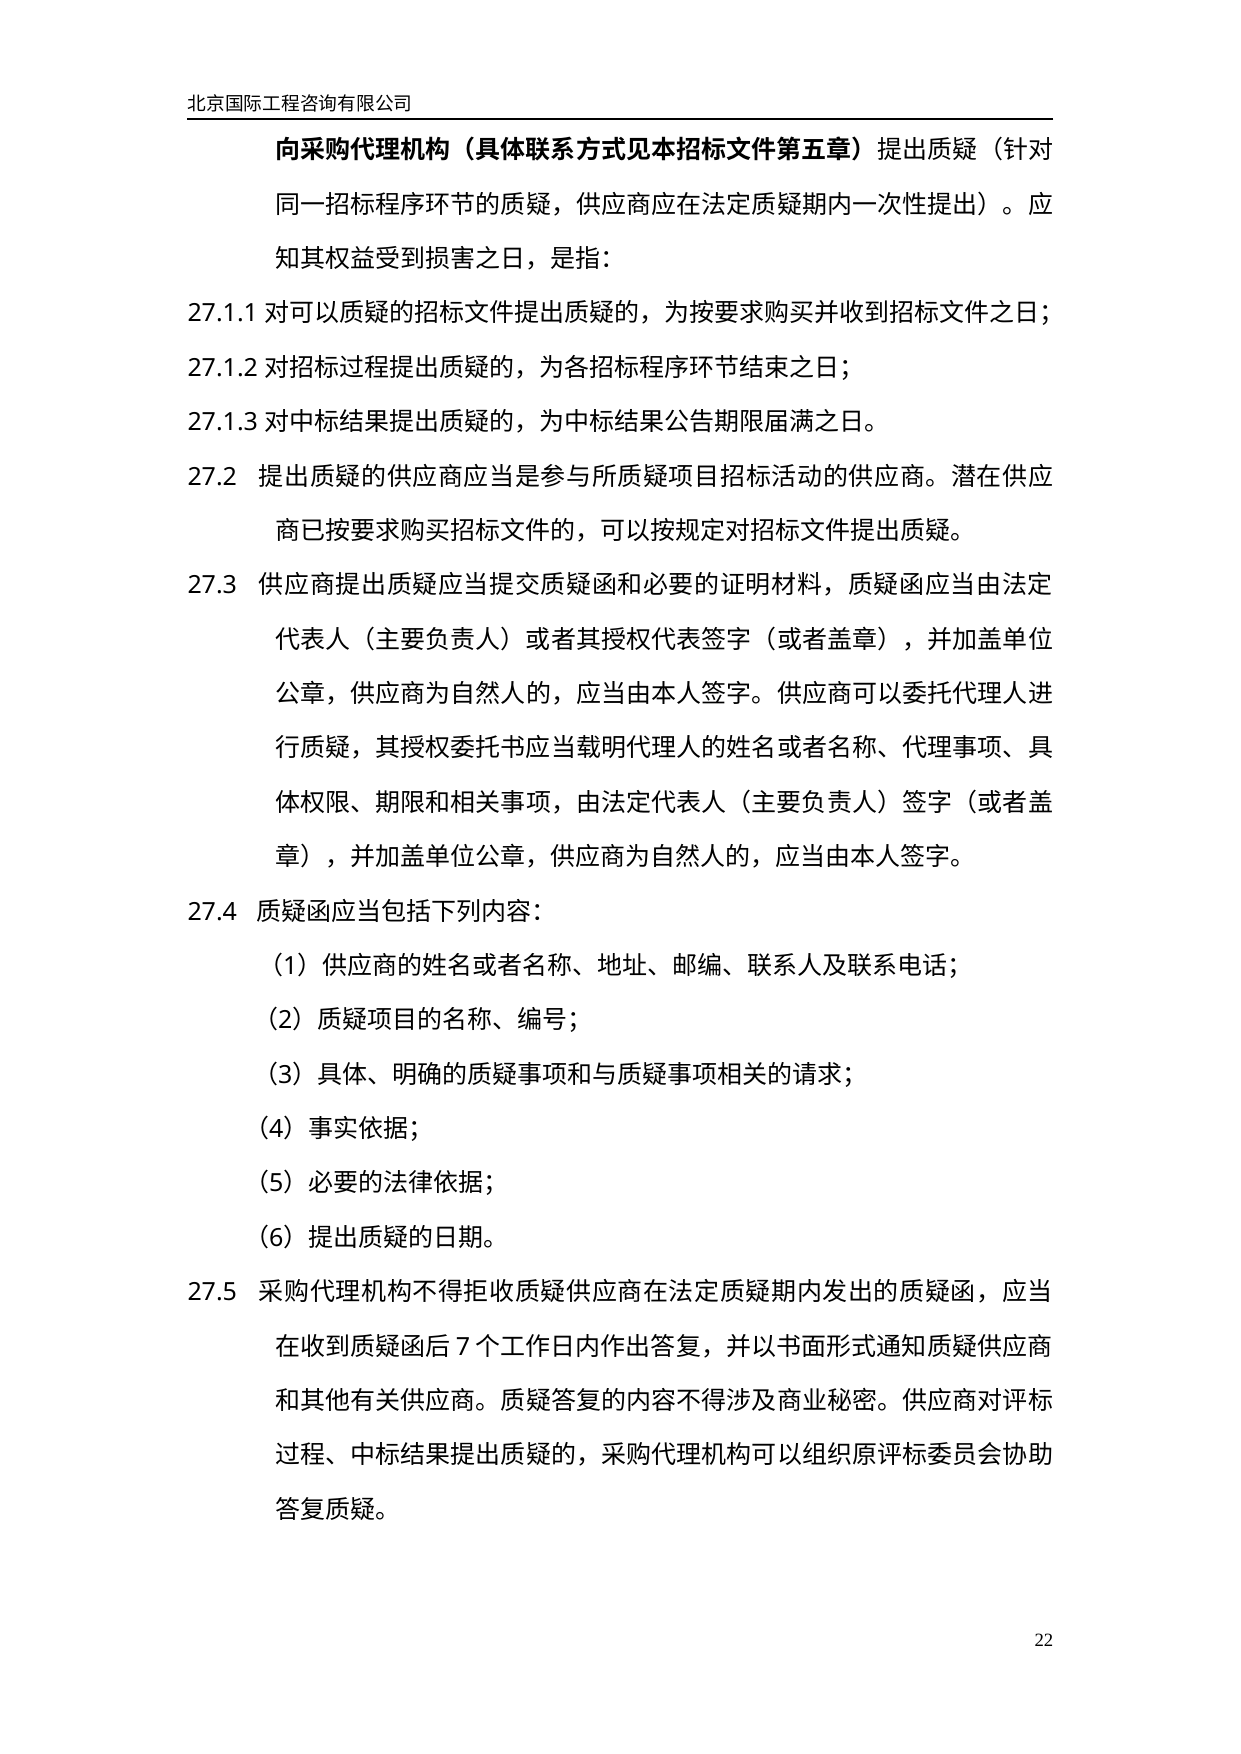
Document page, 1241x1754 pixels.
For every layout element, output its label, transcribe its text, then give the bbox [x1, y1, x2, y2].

text 27.1.2 对招标过程提出质疑的，为各招标程序环节结束之日； [187, 347, 1053, 383]
text （2）质疑项目的名称、编号； [253, 1000, 1053, 1036]
text （4）事实依据； [231, 1108, 1053, 1145]
text 27.5 采购代理机构不得拒收质疑供应商在法定质疑期内发出的质疑函，应当在收到质疑函后7个工作日内作出答复，并以书面形式通知质疑供应商和其他有关供应商。质疑答复的内容不得涉及商业秘密。供应商对评标过程、中标结果提出质疑的，采购代理机构可以组织原评标委员会协助答复质疑。 [187, 1272, 1053, 1525]
text （1）供应商的姓名或者名称、地址、邮编、联系人及联系电话； [187, 945, 1053, 982]
text （3）具体、明确的质疑事项和与质疑事项相关的请求； [253, 1054, 1053, 1090]
text （5）必要的法律依据； [231, 1163, 1053, 1199]
text 27.1.1 对可以质疑的招标文件提出质疑的，为按要求购买并收到招标文件之日； [187, 293, 1053, 329]
text （6）提出质疑的日期。 [231, 1217, 1053, 1253]
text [187, 130, 1053, 275]
text 27.4 质疑函应当包括下列内容： [187, 891, 1053, 927]
text 27.1.3 对中标结果提出质疑的，为中标结果公告期限届满之日。 [187, 402, 1053, 438]
text 27.3 供应商提出质疑应当提交质疑函和必要的证明材料，质疑函应当由法定代表人（主要负责人）或者其授权代表签字（或者盖章），并加盖单位公章，供应商为自然人的，应当由本人签字。供应商可以委托代理人进行质疑，其授权委托书应当载明代理人的姓名或者名称、代理事项、具体权限、期限和相关事项，由法定代表人（主要负责人）签字（或者盖章），并加盖单位公章，供应商为自然人的，应当由本人签字。 [187, 565, 1053, 873]
text 27.2 提出质疑的供应商应当是参与所质疑项目招标活动的供应商。潜在供应商已按要求购买招标文件的，可以按规定对招标文件提出质疑。 [187, 456, 1053, 547]
